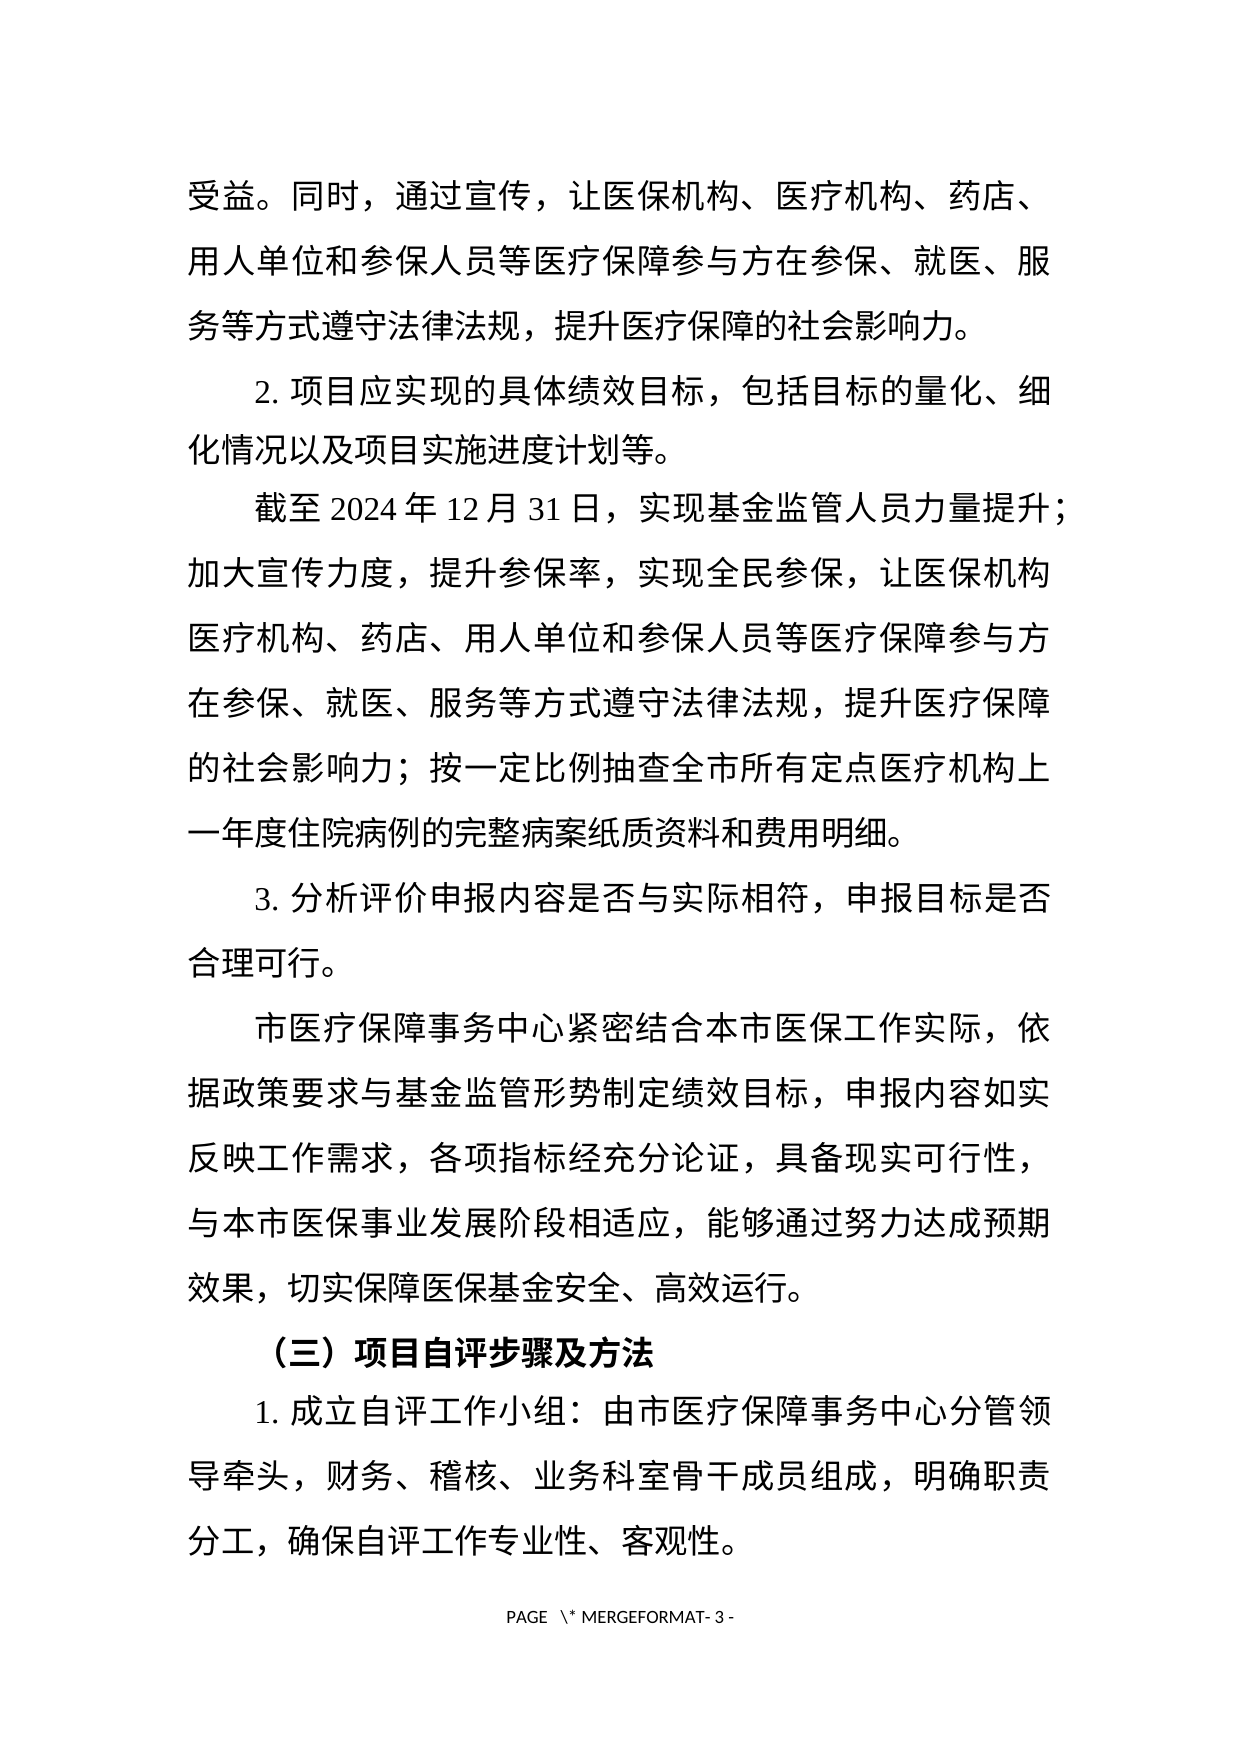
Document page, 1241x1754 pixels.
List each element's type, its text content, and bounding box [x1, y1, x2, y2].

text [187, 162, 1053, 357]
text 1. 成立自评工作小组：由市医疗保障事务中心分管领导牵头，财务、稽核、业务科室骨干成员组成，明确职责分工，确保自评工作专业性、客观性。 [187, 1377, 1053, 1572]
text 市医疗保障事务中心紧密结合本市医保工作实际，依据政策要求与基金监管形势制定绩效目标，申报内容如实反映工作需求，各项指标经充分论证，具备现实可行性，与本市医保事业发展阶段相适应，能够通过努力达成预期效果，切实保障医保基金安全、高效运行。 [187, 994, 1053, 1319]
text （三）项目自评步骤及方法 [187, 1319, 1053, 1377]
text 截至2024年12月31日，实现基金监管人员力量提升；加大宣传力度，提升参保率，实现全民参保，让医保机构、医疗机构、药店、用人单位和参保人员等医疗保障参与方在参保、就医、服务等方式遵守法律法规，提升医疗保障的社会影响力；按一定比例抽查全市所有定点医疗机构上一年度住院病例的完整病案纸质资料和费用明细。 [187, 474, 1053, 864]
text 3. 分析评价申报内容是否与实际相符，申报目标是否合理可行。 [187, 864, 1053, 994]
text 2. 项目应实现的具体绩效目标，包括目标的量化、细化情况以及项目实施进度计划等。 [187, 357, 1053, 474]
